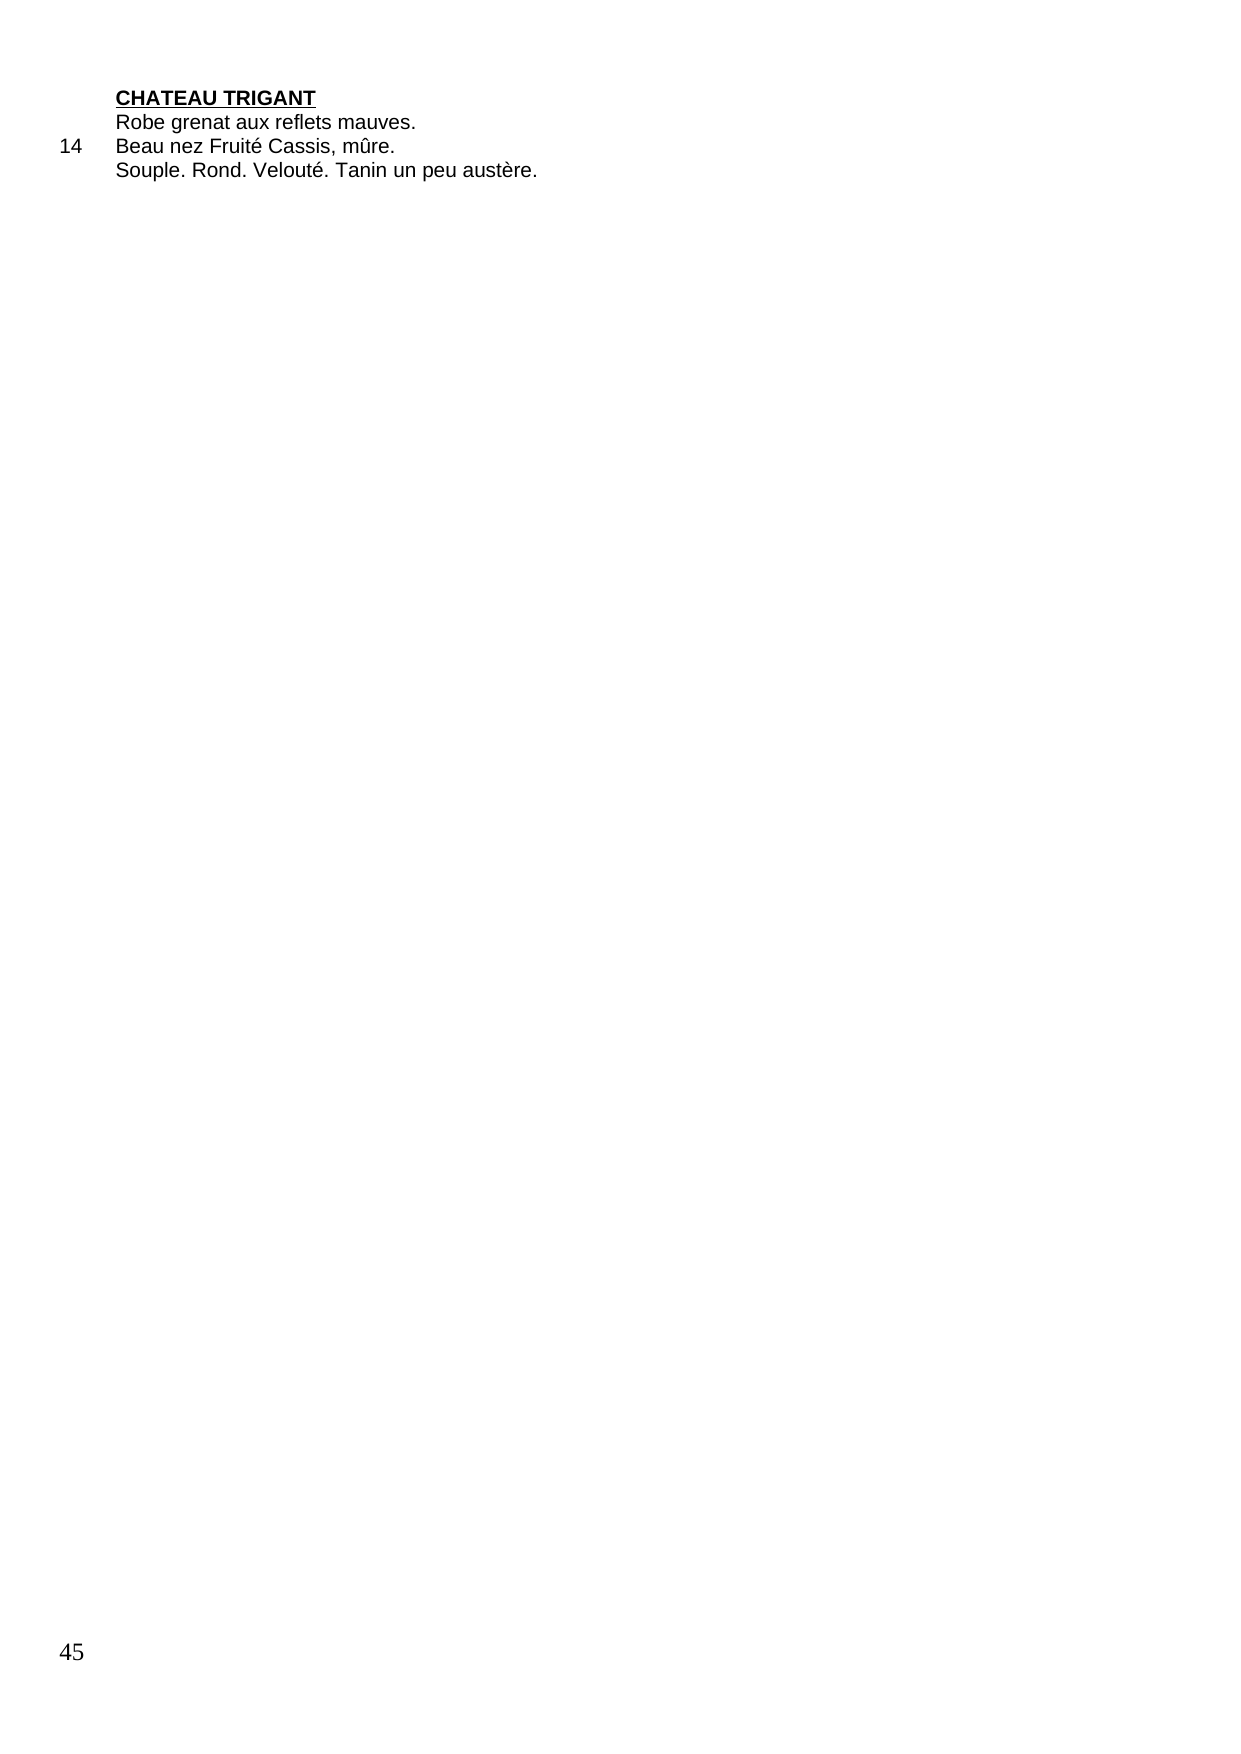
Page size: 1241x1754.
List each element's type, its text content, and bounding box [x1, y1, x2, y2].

subtitle CHATEAU TRIGANT [59, 86, 1181, 110]
subtitle Robe grenat aux reflets mauves. 14 Beau nez Fruité Cassis, mûre. [59, 110, 1181, 158]
subtitle Souple. Rond. Velouté. Tanin un peu austère. [59, 158, 1181, 182]
